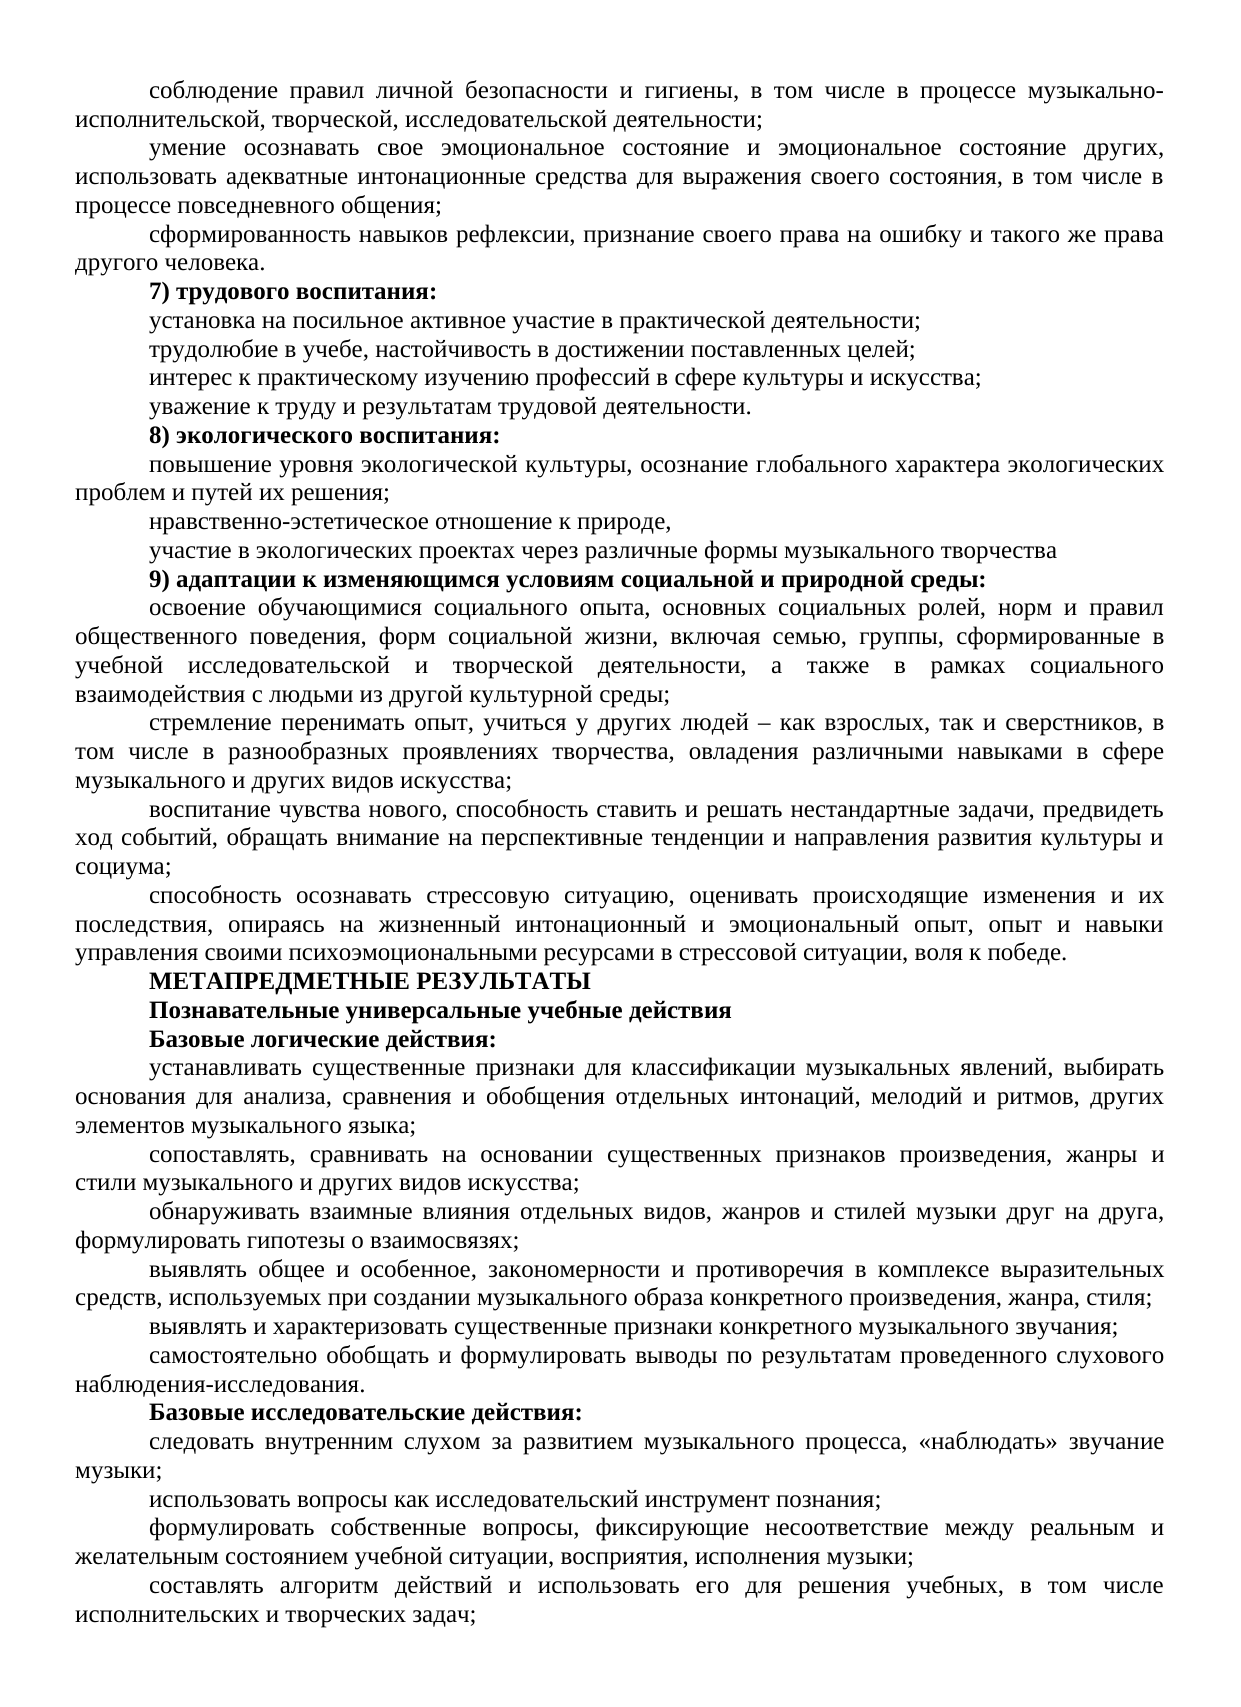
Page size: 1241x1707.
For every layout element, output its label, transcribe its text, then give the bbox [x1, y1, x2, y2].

text повышение уровня экологической культуры, осознание глобального характера экологических проблем и путей их решения; [75, 449, 1165, 506]
text соблюдение правил личной безопасности и гигиены, в том числе в процессе музыкально-исполнительской, творческой, исследовательской деятельности; [75, 75, 1165, 132]
text составлять алгоритм действий и использовать его для решения учебных, в том числе исполнительских и творческих задач; [75, 1570, 1165, 1627]
text трудолюбие в учебе, настойчивость в достижении поставленных целей; [75, 334, 1165, 362]
text выявлять общее и особенное, закономерности и противоречия в комплексе выразительных средств, используемых при создании музыкального образа конкретного произведения, жанра, стиля; [75, 1254, 1165, 1311]
text 8) экологического воспитания: [75, 420, 1165, 449]
text нравственно-эстетическое отношение к природе, [75, 506, 1165, 535]
text интерес к практическому изучению профессий в сфере культуры и искусства; [75, 362, 1165, 391]
text 7) трудового воспитания: [75, 276, 1165, 305]
text способность осознавать стрессовую ситуацию, оценивать происходящие изменения и их последствия, опираясь на жизненный интонационный и эмоциональный опыт, опыт и навыки управления своими психоэмоциональными ресурсами в стрессовой ситуации, воля к победе. [75, 880, 1165, 966]
text выявлять и характеризовать существенные признаки конкретного музыкального звучания; [75, 1311, 1165, 1340]
text формулировать собственные вопросы, фиксирующие несоответствие между реальным и желательным состоянием учебной ситуации, восприятия, исполнения музыки; [75, 1512, 1165, 1570]
text Базовые исследовательские действия: [75, 1397, 1165, 1426]
text МЕТАПРЕДМЕТНЫЕ РЕЗУЛЬТАТЫ [75, 966, 1165, 995]
text самостоятельно обобщать и формулировать выводы по результатам проведенного слухового наблюдения-исследования. [75, 1340, 1165, 1397]
text установка на посильное активное участие в практической деятельности; [75, 305, 1165, 334]
text следовать внутренним слухом за развитием музыкального процесса, «наблюдать» звучание музыки; [75, 1426, 1165, 1484]
text умение осознавать свое эмоциональное состояние и эмоциональное состояние других, использовать адекватные интонационные средства для выражения своего состояния, в том числе в процессе повседневного общения; [75, 132, 1165, 219]
text участие в экологических проектах через различные формы музыкального творчества [75, 535, 1165, 564]
text воспитание чувства нового, способность ставить и решать нестандартные задачи, предвидеть ход событий, обращать внимание на перспективные тенденции и направления развития культуры и социума; [75, 794, 1165, 880]
text Познавательные универсальные учебные действия [75, 995, 1165, 1024]
text Базовые логические действия: [75, 1024, 1165, 1052]
text 9) адаптации к изменяющимся условиям социальной и природной среды: [75, 564, 1165, 592]
text обнаруживать взаимные влияния отдельных видов, жанров и стилей музыки друг на друга, формулировать гипотезы о взаимосвязях; [75, 1196, 1165, 1254]
text уважение к труду и результатам трудовой деятельности. [75, 391, 1165, 420]
text стремление перенимать опыт, учиться у других людей – как взрослых, так и сверстников, в том числе в разнообразных проявлениях творчества, овладения различными навыками в сфере музыкального и других видов искусства; [75, 707, 1165, 794]
text использовать вопросы как исследовательский инструмент познания; [75, 1484, 1165, 1512]
text освоение обучающимися социального опыта, основных социальных ролей, норм и правил общественного поведения, форм социальной жизни, включая семью, группы, сформированные в учебной исследовательской и творческой деятельности, а также в рамках социального взаимодействия с людьми из другой культурной среды; [75, 592, 1165, 707]
text устанавливать существенные признаки для классификации музыкальных явлений, выбирать основания для анализа, сравнения и обобщения отдельных интонаций, мелодий и ритмов, других элементов музыкального языка; [75, 1052, 1165, 1139]
text сформированность навыков рефлексии, признание своего права на ошибку и такого же права другого человека. [75, 219, 1165, 276]
text сопоставлять, сравнивать на основании существенных признаков произведения, жанры и стили музыкального и других видов искусства; [75, 1139, 1165, 1196]
